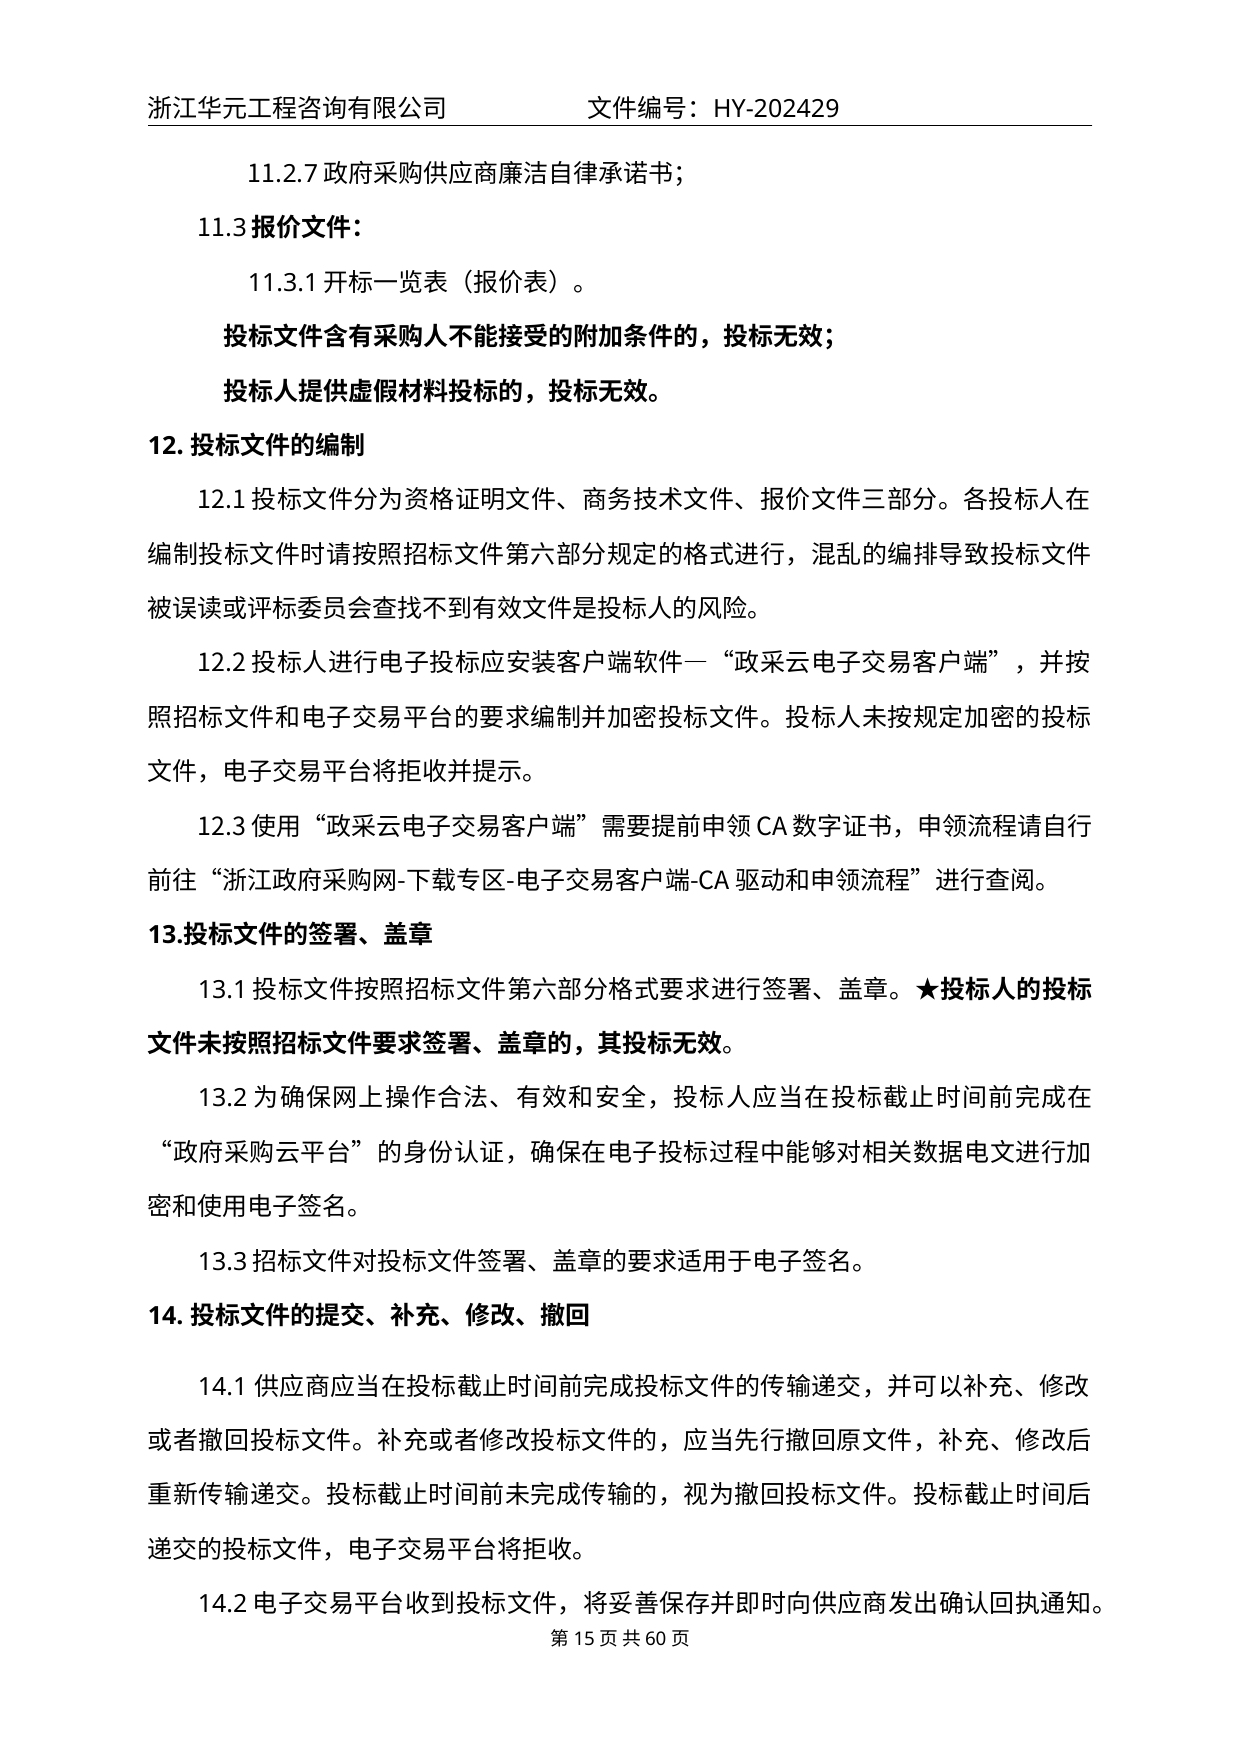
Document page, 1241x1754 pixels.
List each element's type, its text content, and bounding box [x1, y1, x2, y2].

text 14. 投标文件的提交、补充、修改、撤回 [148, 1295, 1092, 1332]
text 12.1投标文件分为资格证明文件、商务技术文件、报价文件三部分。各投标人在编制投标文件时请按照招标文件第六部分规定的格式进行，混乱的编排导致投标文件被误读或评标委员会查找不到有效文件是投标人的风险。 [148, 480, 1092, 625]
text 13.2为确保网上操作合法、有效和安全，投标人应当在投标截止时间前完成在“政府采购云平台”的身份认证，确保在电子投标过程中能够对相关数据电文进行加密和使用电子签名。 [148, 1078, 1092, 1223]
text 13.1投标文件按照招标文件第六部分格式要求进行签署、盖章。★投标人的投标文件未按照招标文件要求签署、盖章的，其投标无效。 [148, 969, 1092, 1060]
text 投标人提供虚假材料投标的，投标无效。 [148, 371, 1092, 407]
text 14.1 供应商应当在投标截止时间前完成投标文件的传输递交，并可以补充、修改或者撤回投标文件。补充或者修改投标文件的，应当先行撤回原文件，补充、修改后重新传输递交。投标截止时间前未完成传输的，视为撤回投标文件。投标截止时间后递交的投标文件，电子交易平台将拒收。 [148, 1366, 1092, 1565]
text 12.3使用“政采云电子交易客户端”需要提前申领CA数字证书，申领流程请自行前往“浙江政府采购网-下载专区-电子交易客户端-CA驱动和申领流程”进行查阅。 [148, 806, 1092, 897]
text 11.3.1开标一览表（报价表）。 [148, 262, 1092, 298]
text 13.3招标文件对投标文件签署、盖章的要求适用于电子签名。 [148, 1241, 1092, 1277]
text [148, 1583, 1092, 1620]
text 11.2.7政府采购供应商廉洁自律承诺书； [148, 153, 1092, 190]
text 12. 投标文件的编制 [148, 425, 1092, 462]
text 12.2投标人进行电子投标应安装客户端软件—“政采云电子交易客户端”，并按照招标文件和电子交易平台的要求编制并加密投标文件。投标人未按规定加密的投标文件，电子交易平台将拒收并提示。 [148, 643, 1092, 788]
text 11.3报价文件： [148, 208, 1092, 244]
text 13.投标文件的签署、盖章 [148, 915, 1092, 951]
text 投标文件含有采购人不能接受的附加条件的，投标无效； [148, 317, 1092, 353]
